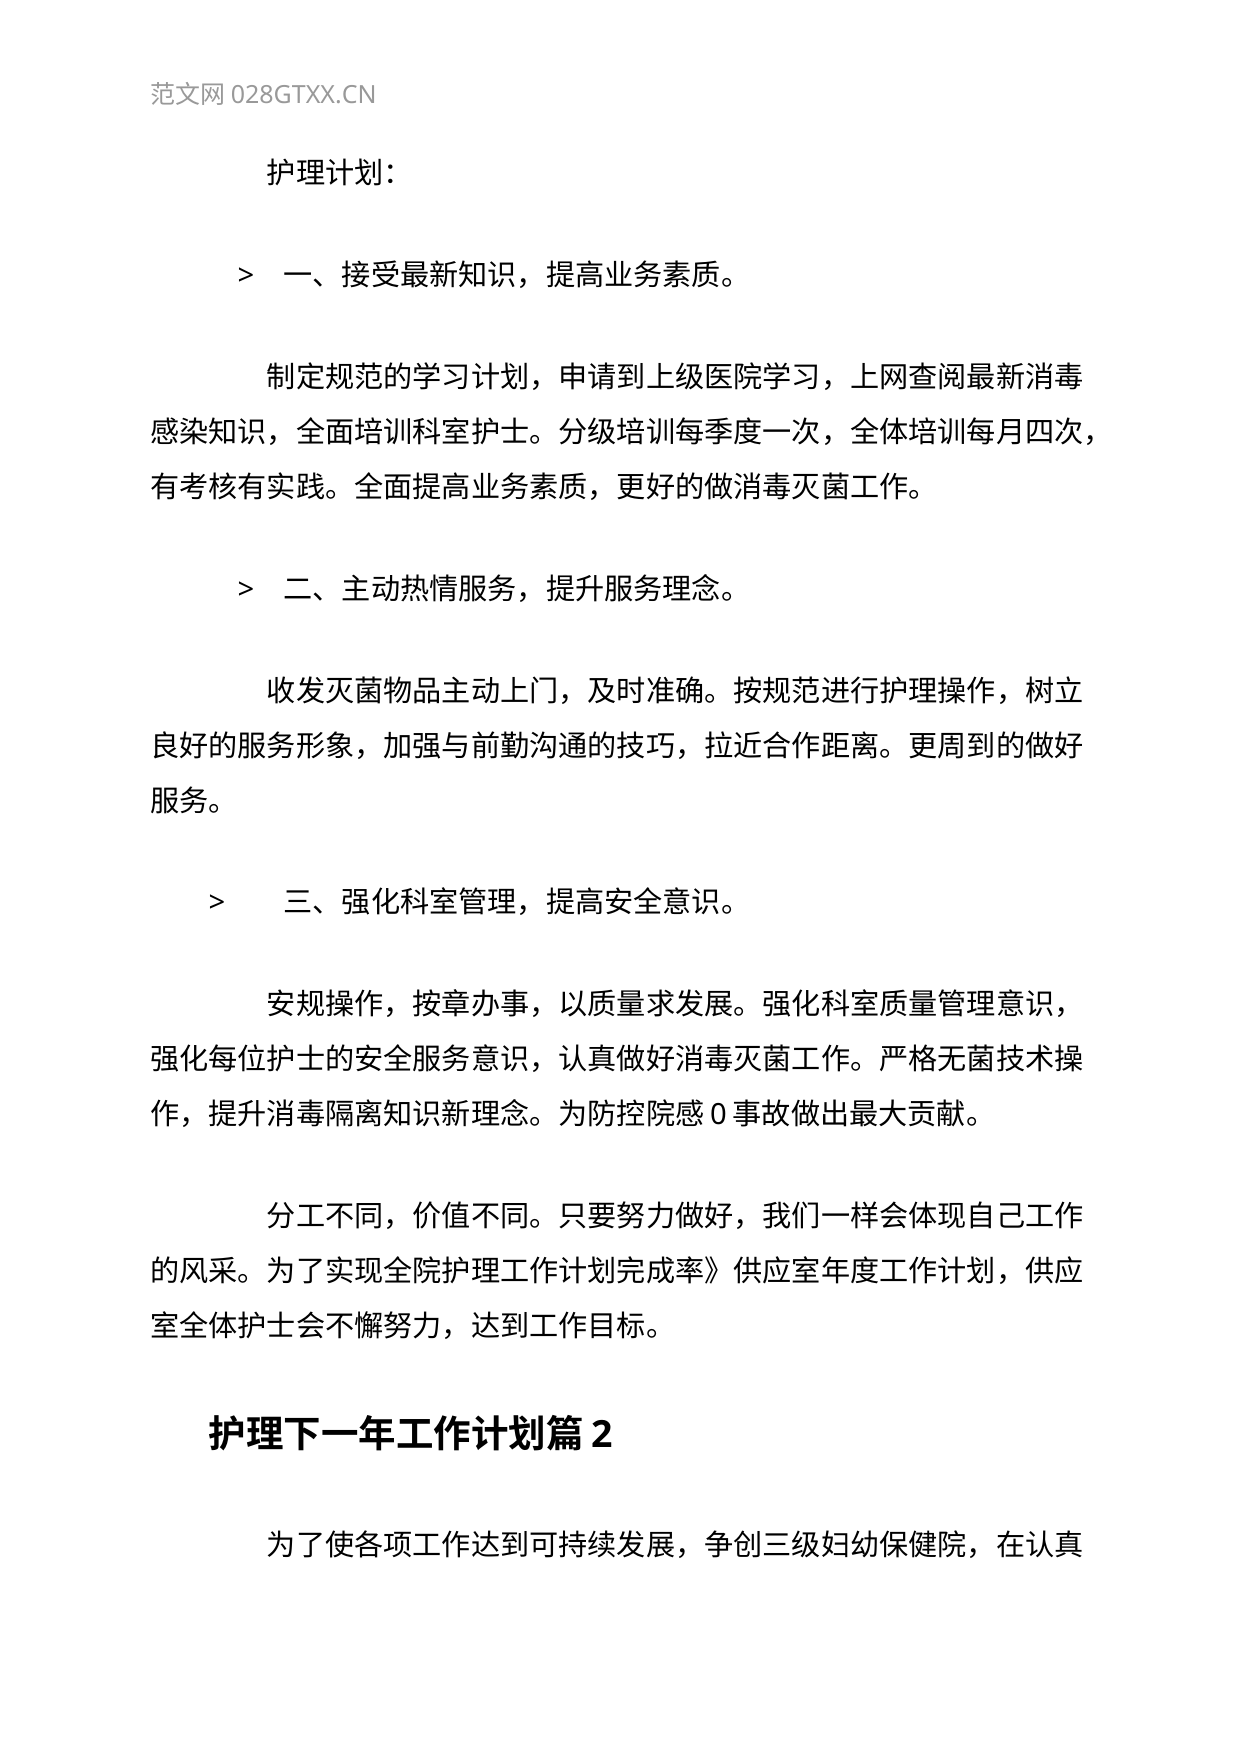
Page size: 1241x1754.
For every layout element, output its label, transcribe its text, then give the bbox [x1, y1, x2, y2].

text 护理计划： [150, 150, 1090, 192]
text > 二、主动热情服务，提升服务理念。 [150, 565, 1090, 608]
text > 一、接受最新知识，提高业务素质。 [150, 252, 1090, 294]
text 制定规范的学习计划，申请到上级医院学习，上网查阅最新消毒感染知识，全面培训科室护士。分级培训每季度一次，全体培训每月四次，有考核有实践。全面提高业务素质，更好的做消毒灭菌工作。 [150, 354, 1090, 506]
text 安规操作，按章办事，以质量求发展。强化科室质量管理意识，强化每位护士的安全服务意识，认真做好消毒灭菌工作。严格无菌技术操作，提升消毒隔离知识新理念。为防控院感0事故做出最大贡献。 [150, 981, 1090, 1133]
text 护理下一年工作计划篇2 [150, 1404, 1090, 1459]
text 收发灭菌物品主动上门，及时准确。按规范进行护理操作，树立良好的服务形象，加强与前勤沟通的技巧，拉近合作距离。更周到的做好服务。 [150, 667, 1090, 819]
text 分工不同，价值不同。只要努力做好，我们一样会体现自己工作的风采。为了实现全院护理工作计划完成率》供应室年度工作计划，供应室全体护士会不懈努力，达到工作目标。 [150, 1193, 1090, 1345]
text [150, 1522, 1090, 1564]
text > 三、强化科室管理，提高安全意识。 [150, 879, 1090, 921]
